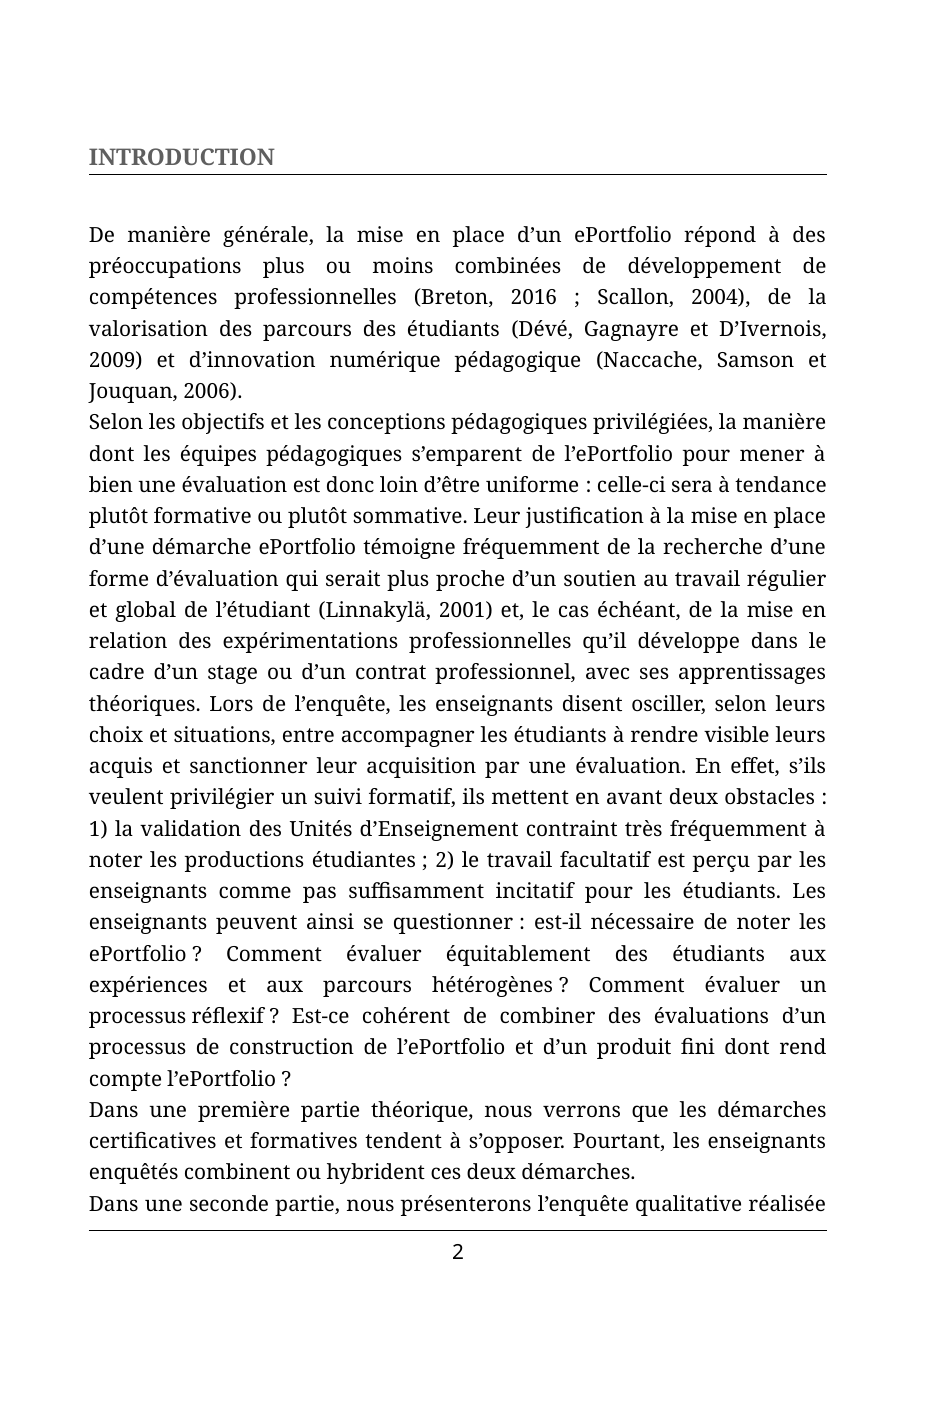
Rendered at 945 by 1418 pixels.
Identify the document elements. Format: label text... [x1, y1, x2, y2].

text Selon les objectifs et les conceptions pédagogiques privilégiées, la manière dont les équipes pédagogiques s’emparent de l’ePortfolio pour mener à bien une évaluation est donc loin d’être uniforme : celle-ci sera à tendance plutôt formative ou plutôt sommative. Leur justification à la mise en place d’une démarche ePortfolio témoigne fréquemment de la recherche d’une forme d’évaluation qui serait plus proche d’un soutien au travail régulier et global de l’étudiant (Linnakylä, 2001) et, le cas échéant, de la mise en relation des expérimentations professionnelles qu’il développe dans le cadre d’un stage ou d’un contrat professionnel, avec ses apprentissages théoriques. Lors de l’enquête, les enseignants disent osciller, selon leurs choix et situations, entre accompagner les étudiants à rendre visible leurs acquis et sanctionner leur acquisition par une évaluation. En effet, s’ils veulent privilégier un suivi formatif, ils mettent en avant deux obstacles : 1) la validation des Unités d’Enseignement contraint très fréquemment à noter les productions étudiantes ; 2) le travail facultatif est perçu par les enseignants comme pas suffisamment incitatif pour les étudiants. Les enseignants peuvent ainsi se questionner : est-il nécessaire de noter les ePortfolio ? Comment évaluer équitablement des étudiants aux expériences et aux parcours hétérogènes ? Comment évaluer un processus réflexif ? Est-ce cohérent de combiner des évaluations d’un processus de construction de l’ePortfolio et d’un produit fini dont rend compte l’ePortfolio ? [89, 407, 827, 1092]
text Introduction [89, 141, 827, 174]
text De manière générale, la mise en place d’un ePortfolio répond à des préoccupations plus ou moins combinées de développement de compétences professionnelles (Breton, 2016 ; Scallon, 2004), de la valorisation des parcours des étudiants (Dévé, Gagnayre et D’Ivernois, 2009) et d’innovation numérique pédagogique (Naccache, Samson et Jouquan, 2006). [89, 220, 827, 404]
text Dans une première partie théorique, nous verrons que les démarches certificatives et formatives tendent à s’opposer. Pourtant, les enseignants enquêtés combinent ou hybrident ces deux démarches. [89, 1095, 827, 1186]
